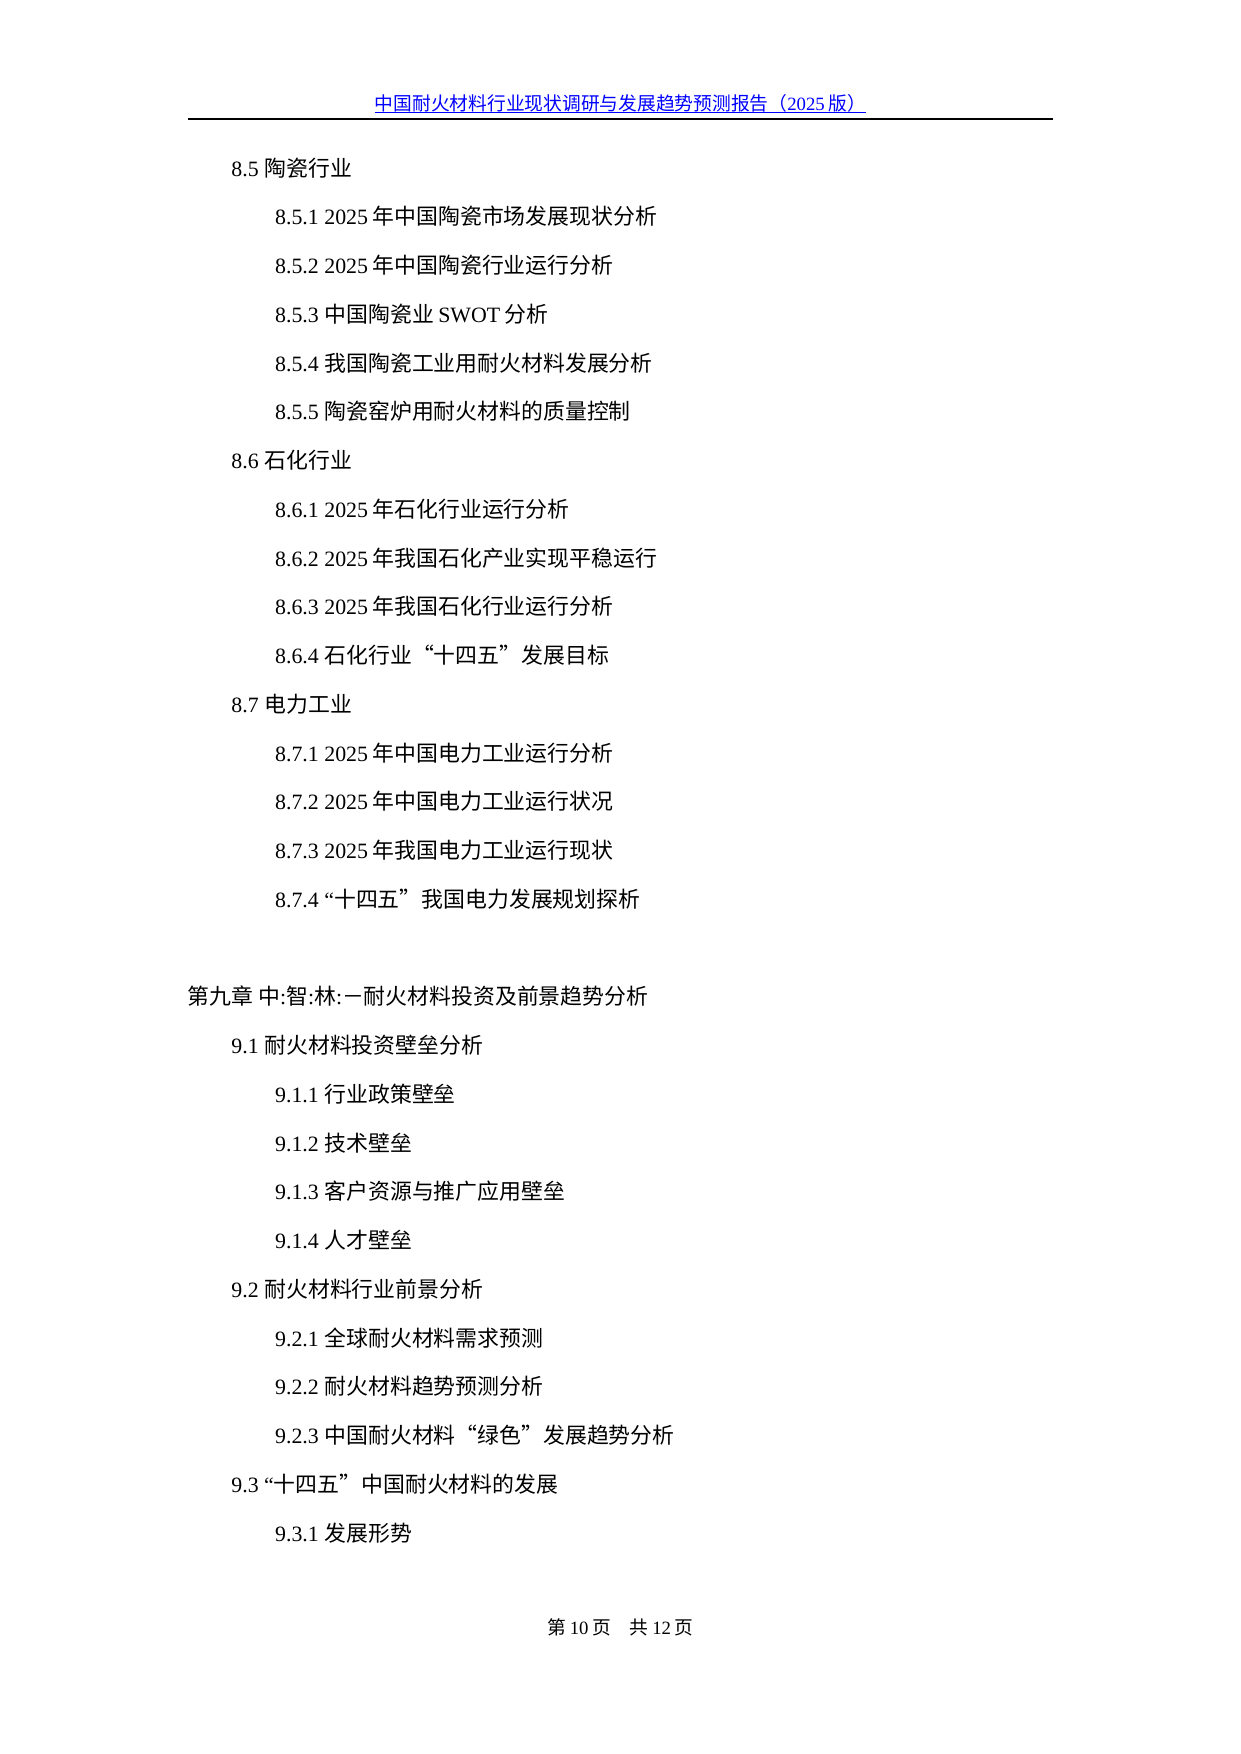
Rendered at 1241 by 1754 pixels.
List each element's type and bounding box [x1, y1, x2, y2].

text [187, 150, 1053, 1548]
